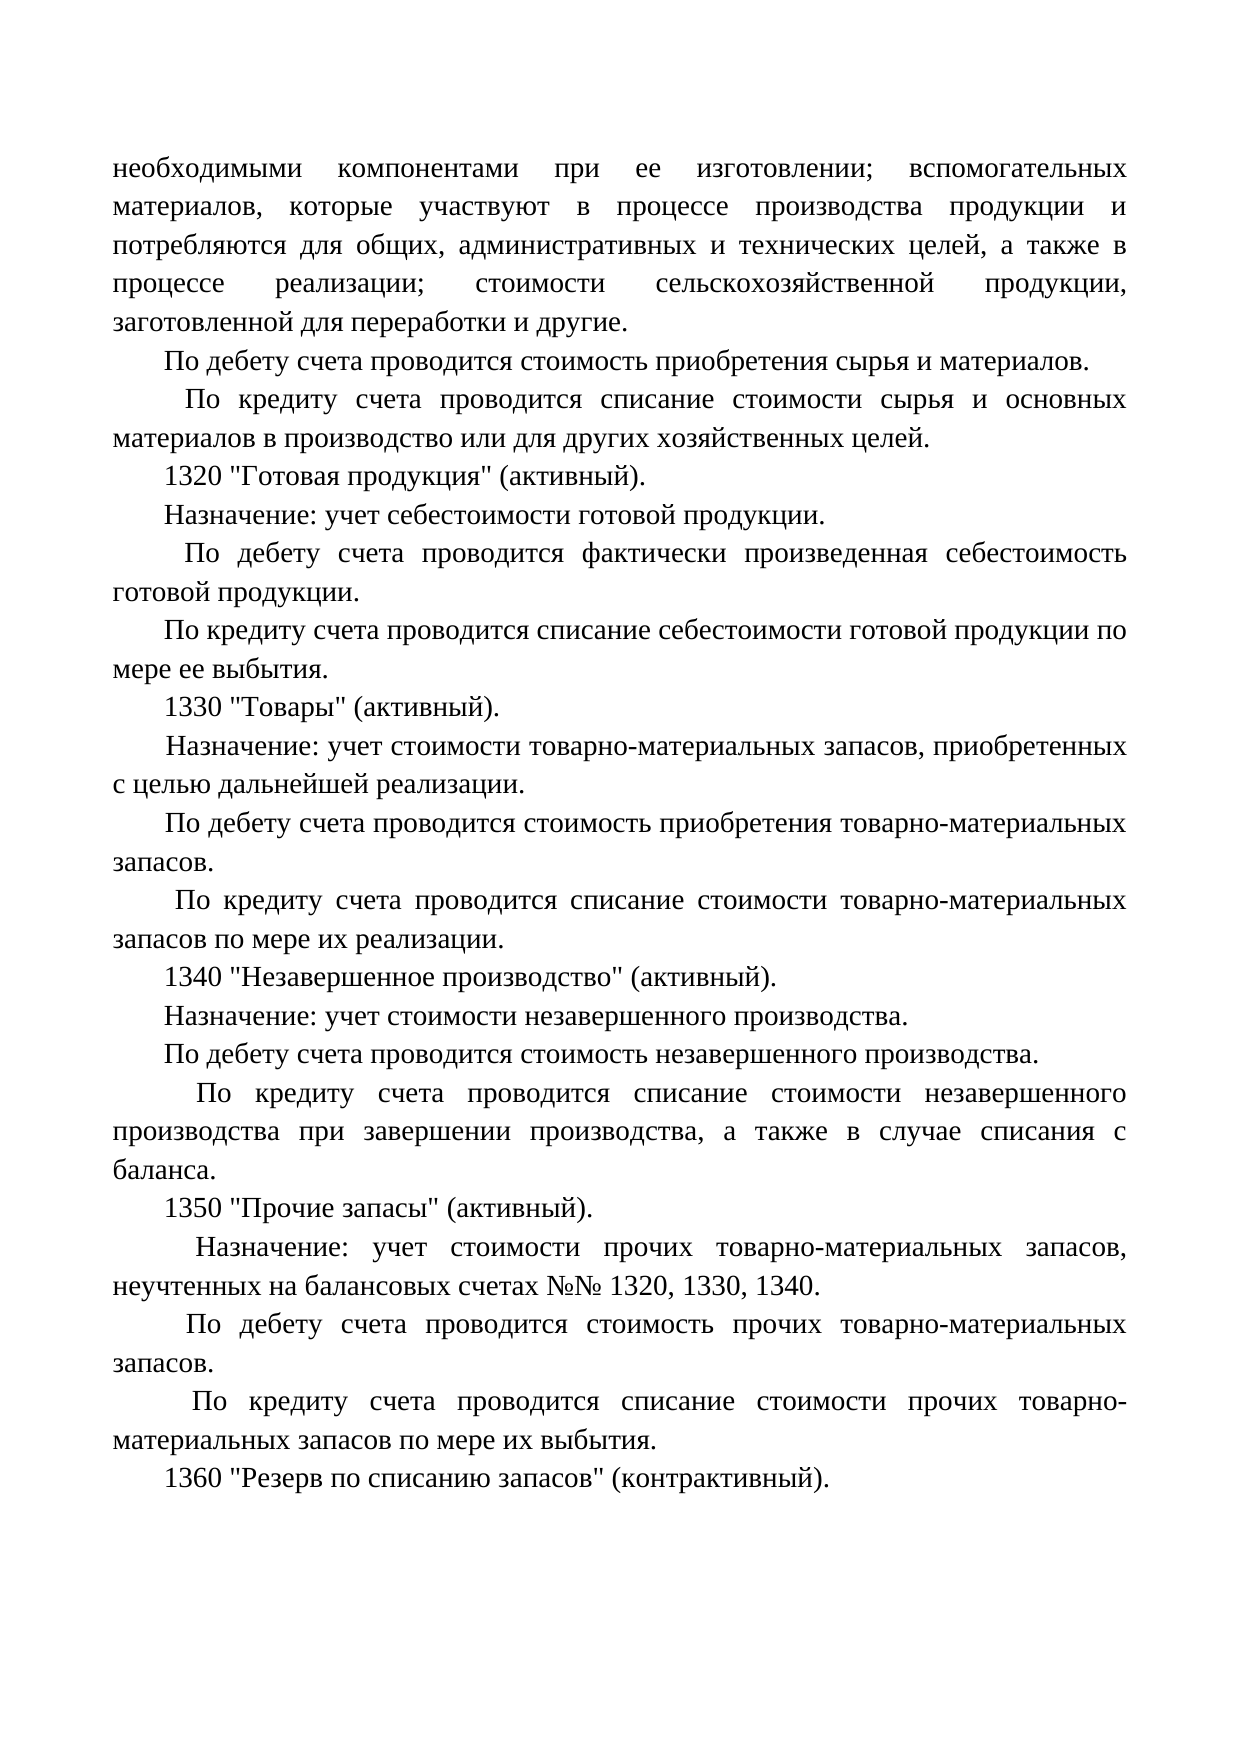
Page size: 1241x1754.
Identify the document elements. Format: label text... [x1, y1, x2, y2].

text По дебету счета проводится стоимость прочих товарно-материальных запасов. [112, 1306, 1128, 1378]
text Назначение: учет стоимости товарно-материальных запасов, приобретенных с целью дальнейшей реализации. [112, 728, 1128, 800]
text По дебету счета проводится фактически произведенная себестоимость готовой продукции. [112, 535, 1128, 607]
text По кредиту счета проводится списание стоимости сырья и основных материалов в производство или для других хозяйственных целей. [112, 381, 1128, 453]
text 1350 "Прочие запасы" (активный). [112, 1191, 1128, 1224]
text 1340 "Незавершенное производство" (активный). [112, 959, 1128, 993]
text По кредиту счета проводится списание себестоимости готовой продукции по мере ее выбытия. [112, 612, 1128, 684]
text По кредиту счета проводится списание стоимости прочих товарно-материальных запасов по мере их выбытия. [112, 1383, 1128, 1455]
text По дебету счета проводится стоимость приобретения товарно-материальных запасов. [112, 805, 1128, 877]
text По кредиту счета проводится списание стоимости товарно-материальных запасов по мере их реализации. [112, 882, 1128, 954]
text 1360 "Резерв по списанию запасов" (контрактивный). [112, 1460, 1128, 1494]
text По кредиту счета проводится списание стоимости незавершенного производства при завершении производства, а также в случае списания с баланса. [112, 1075, 1128, 1186]
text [112, 150, 1128, 338]
text По дебету счета проводится стоимость незавершенного производства. [112, 1036, 1128, 1070]
text Назначение: учет себестоимости готовой продукции. [112, 497, 1128, 530]
text 1330 "Товары" (активный). [112, 689, 1128, 723]
text Назначение: учет стоимости прочих товарно-материальных запасов, неучтенных на балансовых счетах №№ 1320, 1330, 1340. [112, 1229, 1128, 1301]
text 1320 "Готовая продукция" (активный). [112, 458, 1128, 492]
text Назначение: учет стоимости незавершенного производства. [112, 998, 1128, 1031]
text По дебету счета проводится стоимость приобретения сырья и материалов. [112, 343, 1128, 376]
